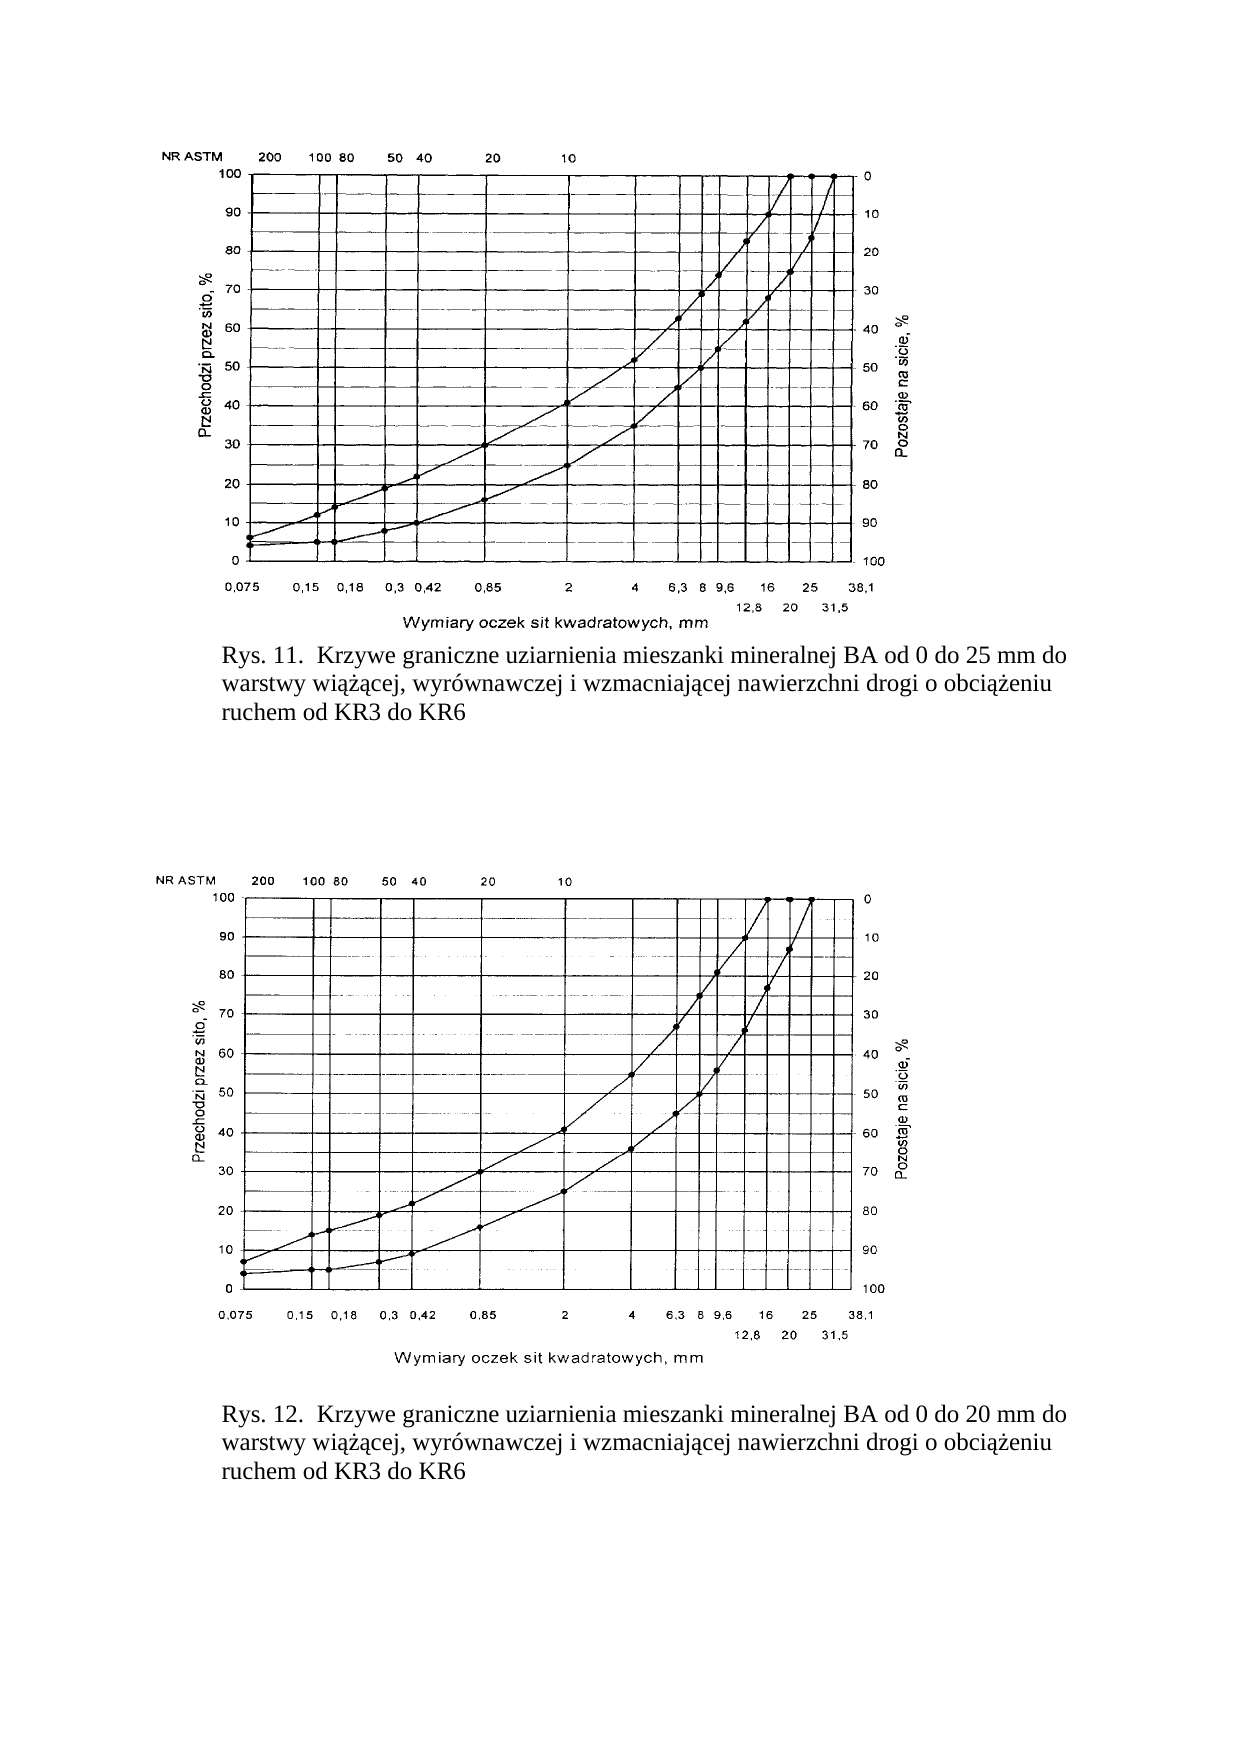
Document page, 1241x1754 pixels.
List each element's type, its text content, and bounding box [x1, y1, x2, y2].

picture [147, 147, 922, 640]
picture [147, 871, 915, 1370]
